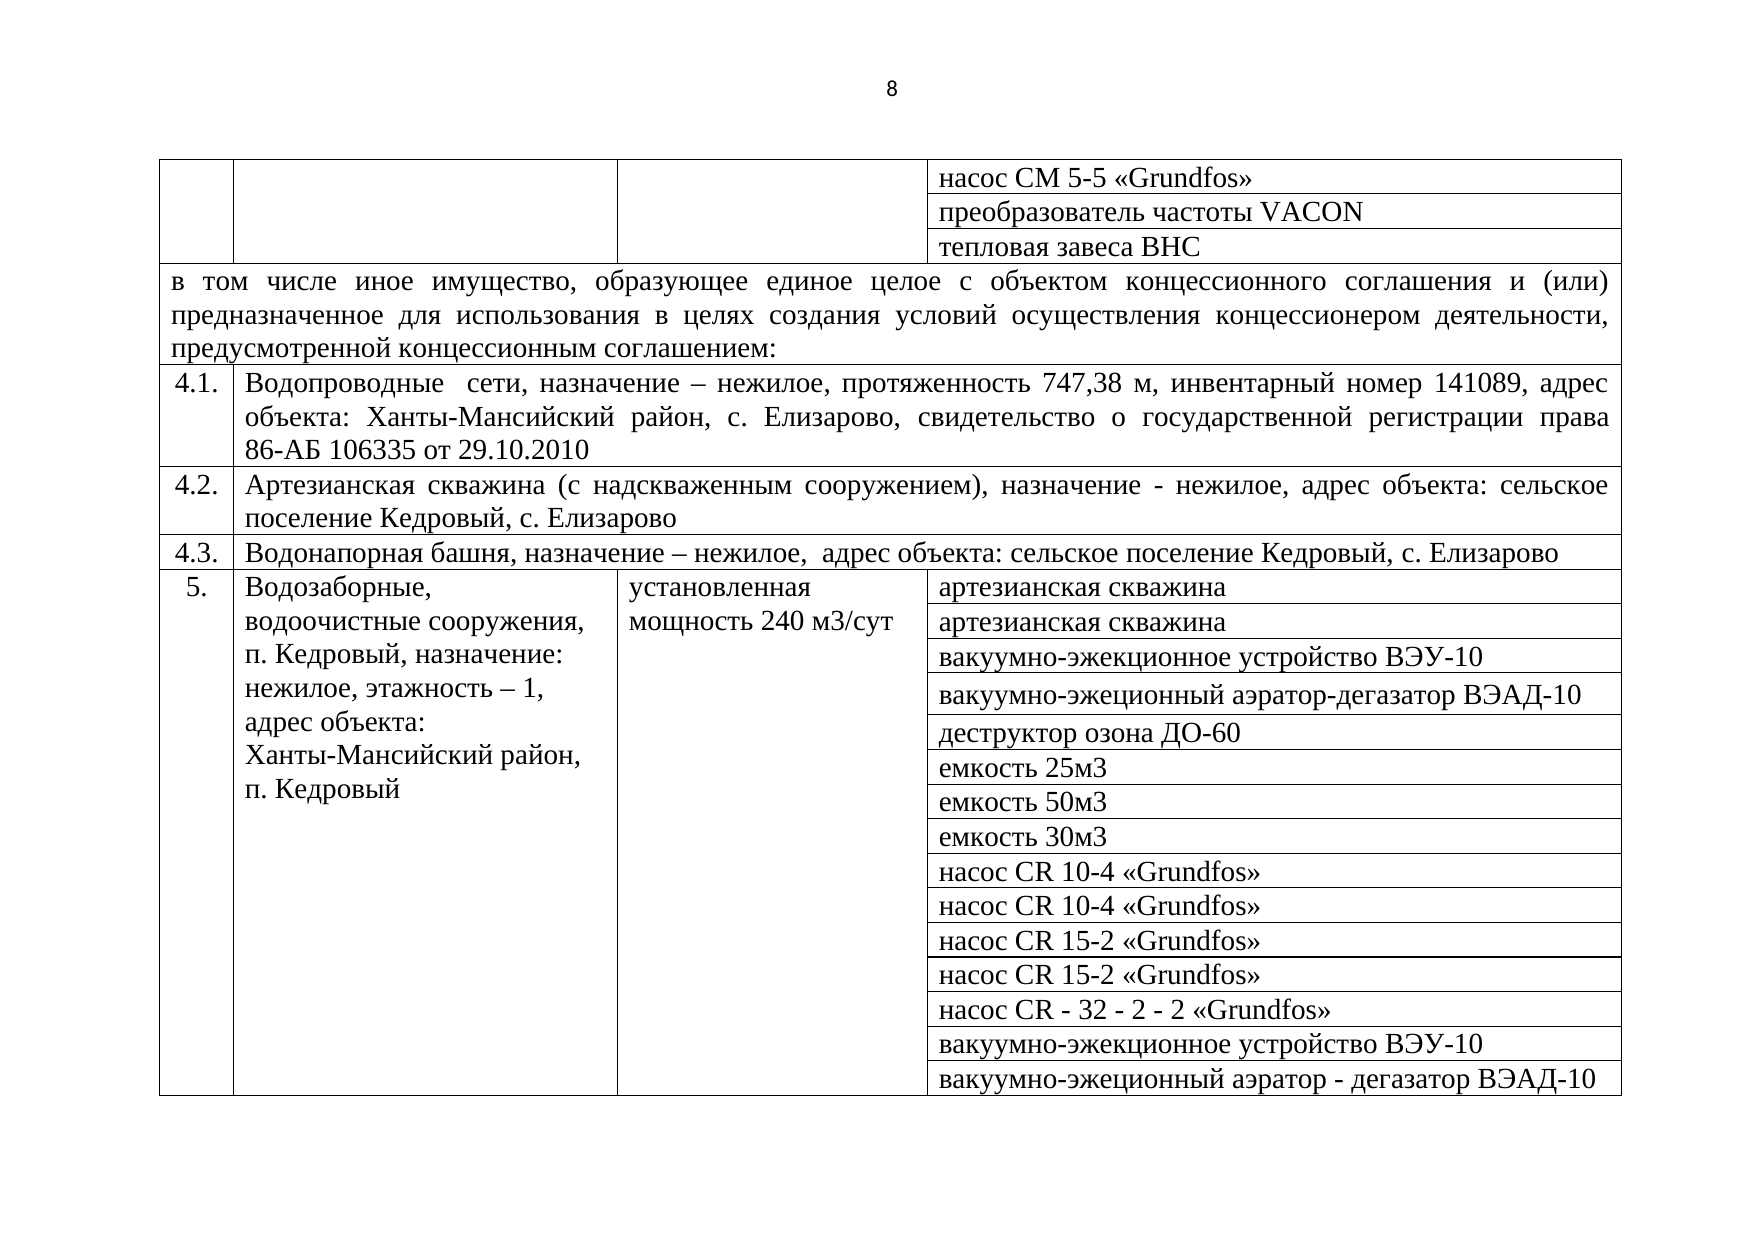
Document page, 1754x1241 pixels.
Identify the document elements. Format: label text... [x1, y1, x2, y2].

table_cell 4.1. [160, 365, 233, 466]
table_cell артезианская скважина [928, 570, 1621, 603]
table_cell тепловая завеса ВНС [928, 229, 1621, 262]
table_cell установленная мощность 240 м3/сут [618, 570, 927, 1095]
table_cell насос CR - 32 - 2 - 2 «Grundfos» [928, 992, 1621, 1026]
table_cell 5. [160, 570, 233, 1095]
table_cell Водонапорная башня, назначение – нежилое, адрес объекта: сельское поселение Кедровый, с. Елизарово [234, 535, 1621, 568]
table_cell Артезианская скважина (с надскваженным сооружением), назначение - нежилое, адрес объекта: сельское поселение Кедровый, с. Елизарово [234, 467, 1621, 534]
table_cell в том числе иное имущество, образующее единое целое с объектом концессионного соглашения и (или) предназначенное для использования в целях создания условий осуществления концессионером деятельности, предусмотренной концессионным соглашением: [160, 264, 1621, 364]
table_cell Водопроводные сети, назначение – нежилое, протяженность 747,38 м, инвентарный номер 141089, адрес объекта: Ханты-Мансийский район, с. Елизарово, свидетельство о государственной регистрации права 86-АБ 106335 от 29.10.2010 [234, 365, 1621, 466]
table_cell преобразователь частоты VACON [928, 194, 1621, 228]
table_cell Водозаборные, водоочистные сооружения, п. Кедровый, назначение: нежилое, этажность – 1, адрес объекта: Ханты-Мансийский район, п. Кедровый свидетельство о государст венной регистрации права …… от ……г [234, 570, 617, 1095]
table_cell 4.2. [160, 467, 233, 534]
table_cell насос CR 15-2 «Grundfos» [928, 958, 1621, 991]
table_cell насос СМ 5-5 «Grundfos» [928, 160, 1621, 193]
table_cell емкость 30м3 [928, 819, 1621, 853]
table_cell насос CR 10-4 «Grundfos» [928, 888, 1621, 922]
table_cell емкость 25м3 [928, 750, 1621, 783]
table_cell вакуумно-эжеционный аэратор - дегазатор ВЭАД-10 [928, 1061, 1621, 1095]
table_cell артезианская скважина [928, 604, 1621, 638]
table_cell вакуумно-эжеционный аэратор-дегазатор ВЭАД-10 [928, 673, 1621, 714]
table_cell деструктор озона ДО-60 [928, 715, 1621, 749]
table_cell насос CR 15-2 «Grundfos» [928, 923, 1621, 956]
table_cell емкость 50м3 [928, 785, 1621, 818]
table_cell вакуумно-эжекционное устройство ВЭУ-10 [928, 1027, 1621, 1060]
table_cell насос CR 10-4 «Grundfos» [928, 854, 1621, 887]
table_cell 4.3. [160, 535, 233, 568]
table_cell вакуумно-эжекционное устройство ВЭУ-10 [928, 639, 1621, 672]
